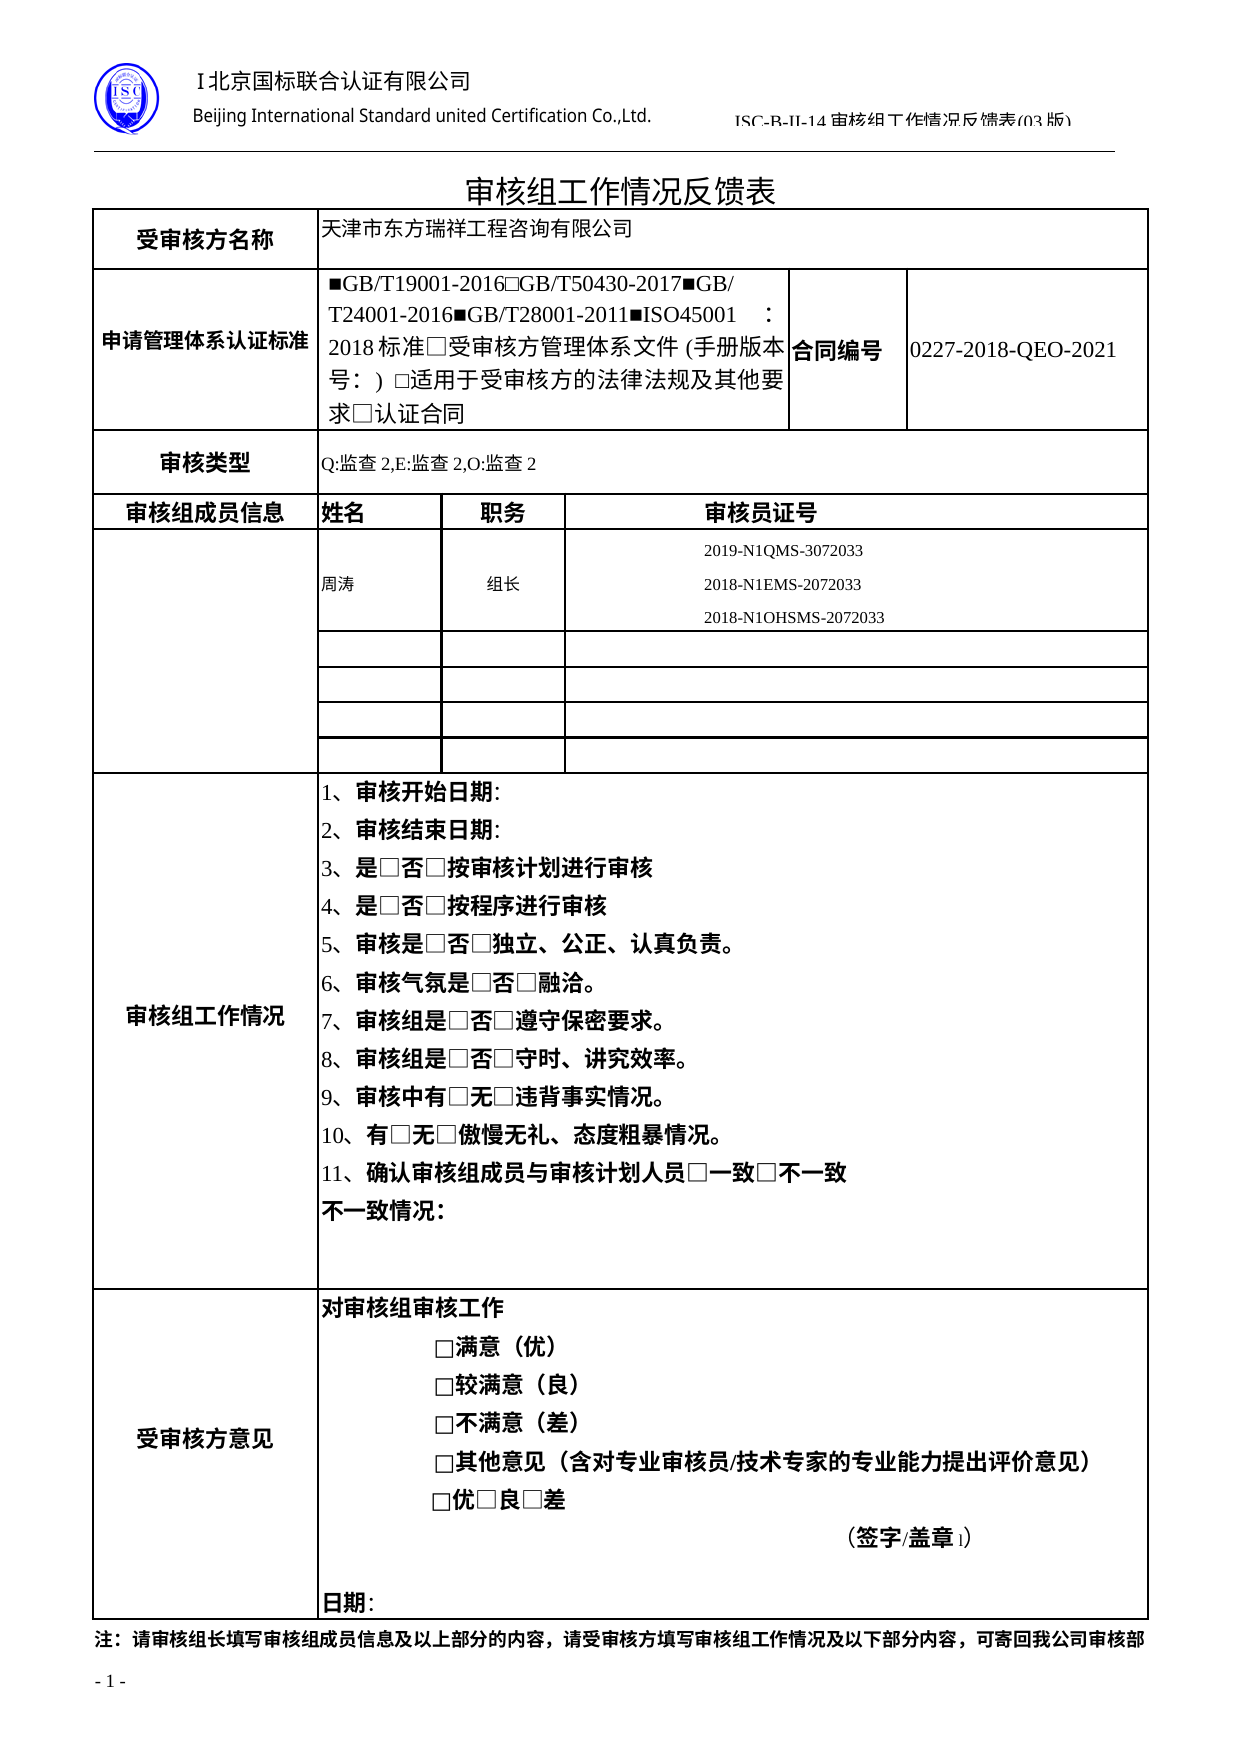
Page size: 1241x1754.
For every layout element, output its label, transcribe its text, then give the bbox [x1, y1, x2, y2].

table_cell [566, 739, 1147, 772]
table_cell 组长 [443, 530, 564, 630]
table_cell [443, 668, 564, 701]
table_cell [319, 632, 440, 666]
table_cell [319, 668, 440, 701]
table_cell 职务 [443, 495, 564, 528]
table_cell [443, 632, 564, 666]
table_cell 合同编号 [790, 270, 906, 429]
picture [94, 63, 162, 135]
table_cell 姓名 [319, 495, 440, 528]
table_cell [566, 632, 1147, 666]
table_cell 2019-N1QMS-3072033 2018-N1EMS-2072033 2018-N1OHSMS-2072033 [566, 530, 1147, 630]
table_cell 申请管理体系认证标准 [94, 270, 317, 429]
table_cell Q:监查2,E:监查2,O:监查2 [319, 431, 1147, 493]
table_cell [566, 668, 1147, 701]
table_cell [319, 739, 440, 772]
table_cell [566, 703, 1147, 736]
table_cell [443, 703, 564, 736]
table_cell 审核员证号 [566, 495, 1147, 528]
table_cell 0227-2018-QEO-2021 [908, 270, 1147, 429]
table_cell [443, 739, 564, 772]
table_cell 周涛 [319, 530, 440, 630]
text 审核组工作情况反馈表 [94, 183, 1146, 208]
table_cell 对审核组审核工作 □满意（优） □较满意（良） □不满意（差） □其他意见（含对专业审核员/技术专家的专业能力提出评价意见） □优□良□差 （签字/盖章l） 日期： [319, 1290, 1147, 1618]
table_cell 受审核方意见 [94, 1290, 317, 1618]
table_cell 审核组成员信息 [94, 495, 317, 528]
table_header 天津市东方瑞祥工程咨询有限公司 [319, 210, 1147, 267]
table_header 受审核方名称 [94, 210, 317, 267]
table_cell [94, 530, 317, 772]
table_cell [319, 703, 440, 736]
table_cell 审核类型 [94, 431, 317, 493]
table_cell 1、审核开始日期： 2、审核结束日期： 3、是□否□按审核计划进行审核 4、是□否□按程序进行审核 5、审核是□否□独立、公正、认真负责。 6、审核气氛是□否□融洽。 7、审核组是□否□遵守保密要求。 8、审核组是□否□守时、讲究效率。 9、审核中有□无□违背事实情况。 10、有□无□傲慢无礼、态度粗暴情况。 11、确认审核组成员与审核计划人员□一致□不一致 不一致情况： [319, 774, 1147, 1288]
table_cell 审核组工作情况 [94, 774, 317, 1288]
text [94, 1620, 1146, 1653]
table_cell ■GB/T19001-2016□GB/T50430-2017■GB/T24001-2016■GB/T28001-2011■ISO45001：2018标准□受审核方管理体系文件 (手册版本号：) □适用于受审核方的法律法规及其他要求□认证合同 [319, 270, 788, 429]
